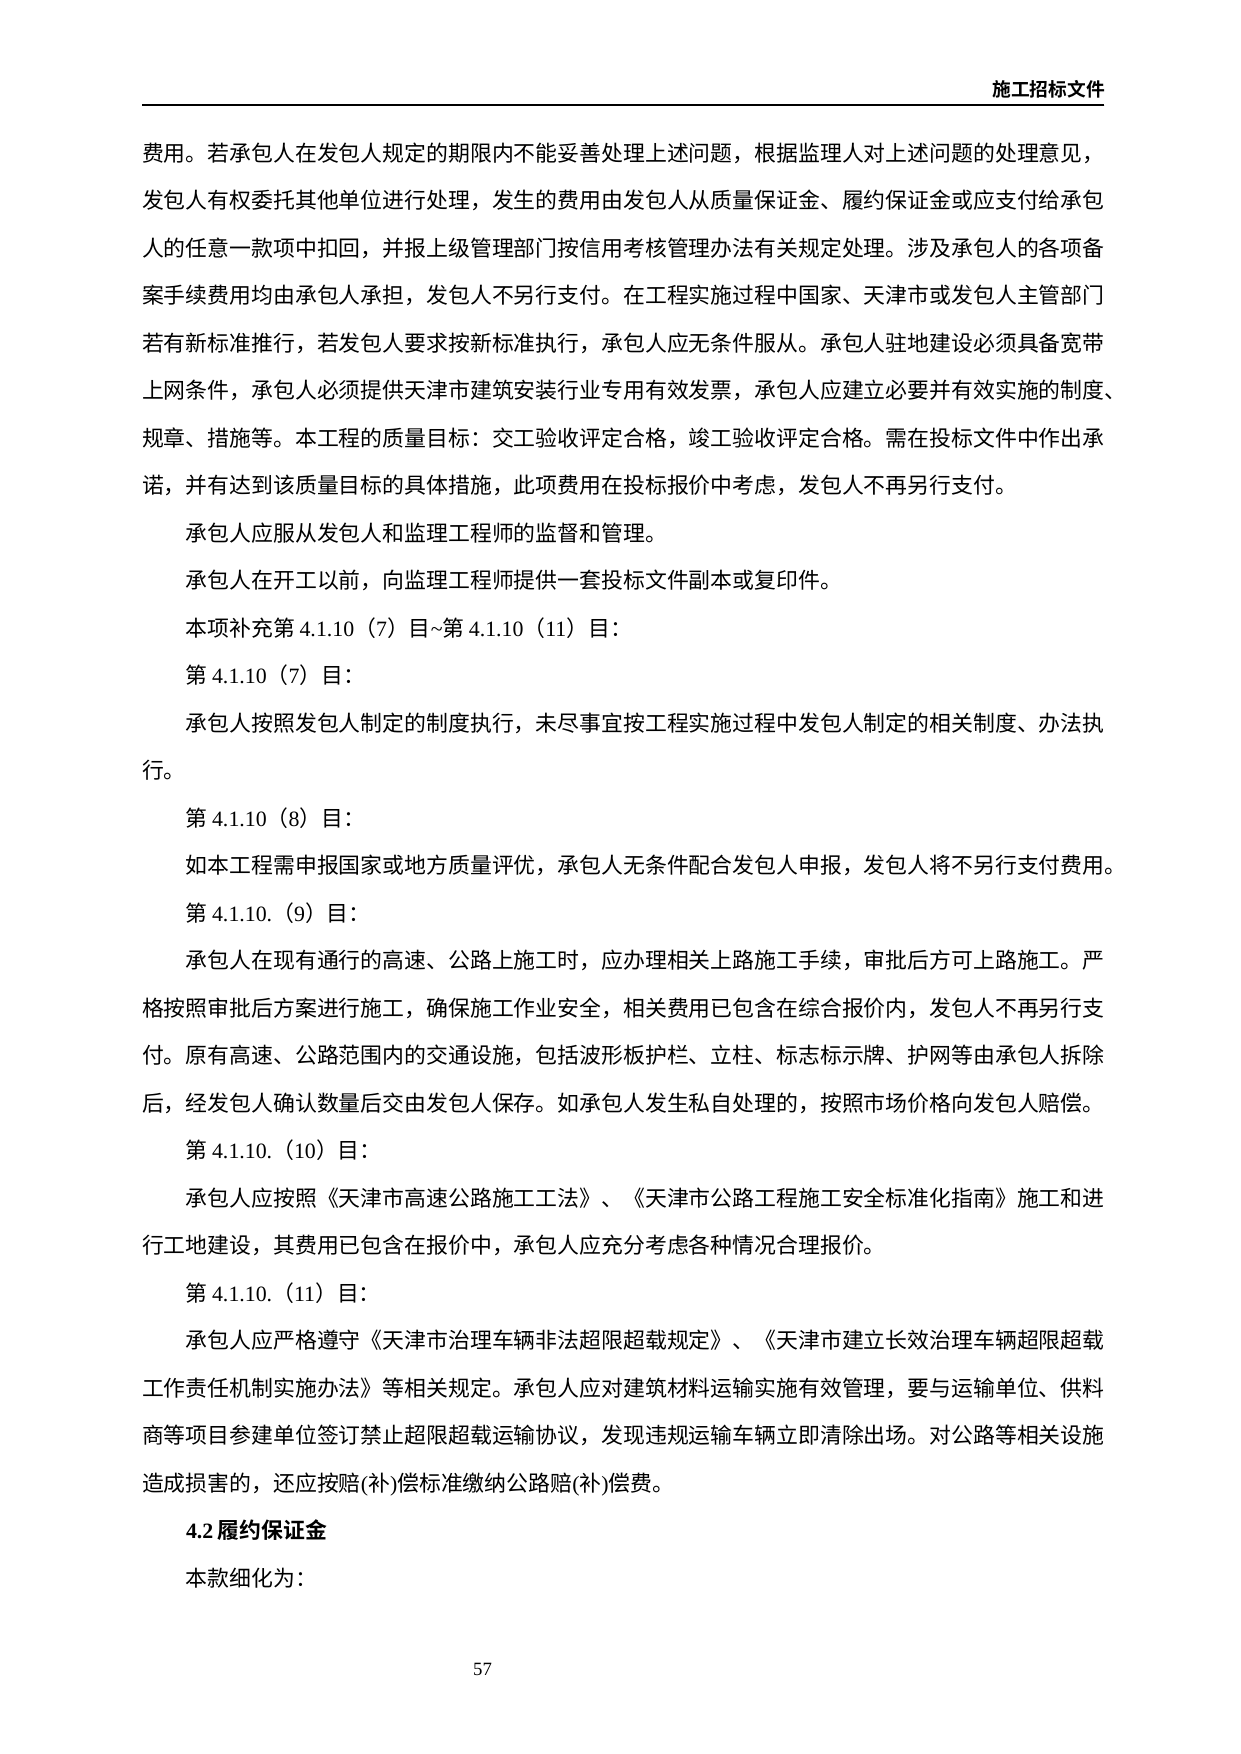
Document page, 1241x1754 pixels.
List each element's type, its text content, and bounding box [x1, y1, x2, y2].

text 承包人按照发包人制定的制度执行，未尽事宜按工程实施过程中发包人制定的相关制度、办法执行。 [142, 706, 1104, 785]
text 本项补充第4.1.10（7）目~第4.1.10（11）目： [142, 611, 1104, 642]
text 承包人在现有通行的高速、公路上施工时，应办理相关上路施工手续，审批后方可上路施工。严格按照审批后方案进行施工，确保施工作业安全，相关费用已包含在综合报价内，发包人不再另行支付。原有高速、公路范围内的交通设施，包括波形板护栏、立柱、标志标示牌、护网等由承包人拆除后，经发包人确认数量后交由发包人保存。如承包人发生私自处理的，按照市场价格向发包人赔偿。 [142, 943, 1104, 1117]
text 第4.1.10.（10）目： [142, 1133, 1104, 1165]
text 第4.1.10（8）目： [142, 801, 1104, 832]
text 承包人在开工以前，向监理工程师提供一套投标文件副本或复印件。 [142, 563, 1104, 595]
text 承包人应严格遵守《天津市治理车辆非法超限超载规定》、《天津市建立长效治理车辆超限超载工作责任机制实施办法》等相关规定。承包人应对建筑材料运输实施有效管理，要与运输单位、供料商等项目参建单位签订禁止超限超载运输协议，发现违规运输车辆立即清除出场。对公路等相关设施造成损害的，还应按赔(补)偿标准缴纳公路赔(补)偿费。 [142, 1323, 1104, 1497]
text 第4.1.10（7）目： [142, 658, 1104, 690]
text 如本工程需申报国家或地方质量评优，承包人无条件配合发包人申报，发包人将不另行支付费用。 [142, 848, 1104, 880]
text 第4.1.10.（9）目： [142, 896, 1104, 927]
text 承包人应按照《天津市高速公路施工工法》、《天津市公路工程施工安全标准化指南》施工和进行工地建设，其费用已包含在报价中，承包人应充分考虑各种情况合理报价。 [142, 1181, 1104, 1260]
text 第4.1.10.（11）目： [142, 1276, 1104, 1307]
text 承包人应服从发包人和监理工程师的监督和管理。 [142, 516, 1104, 547]
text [142, 136, 1104, 500]
text 本款细化为： [142, 1561, 1104, 1592]
text 4.2履约保证金 [142, 1513, 1104, 1545]
